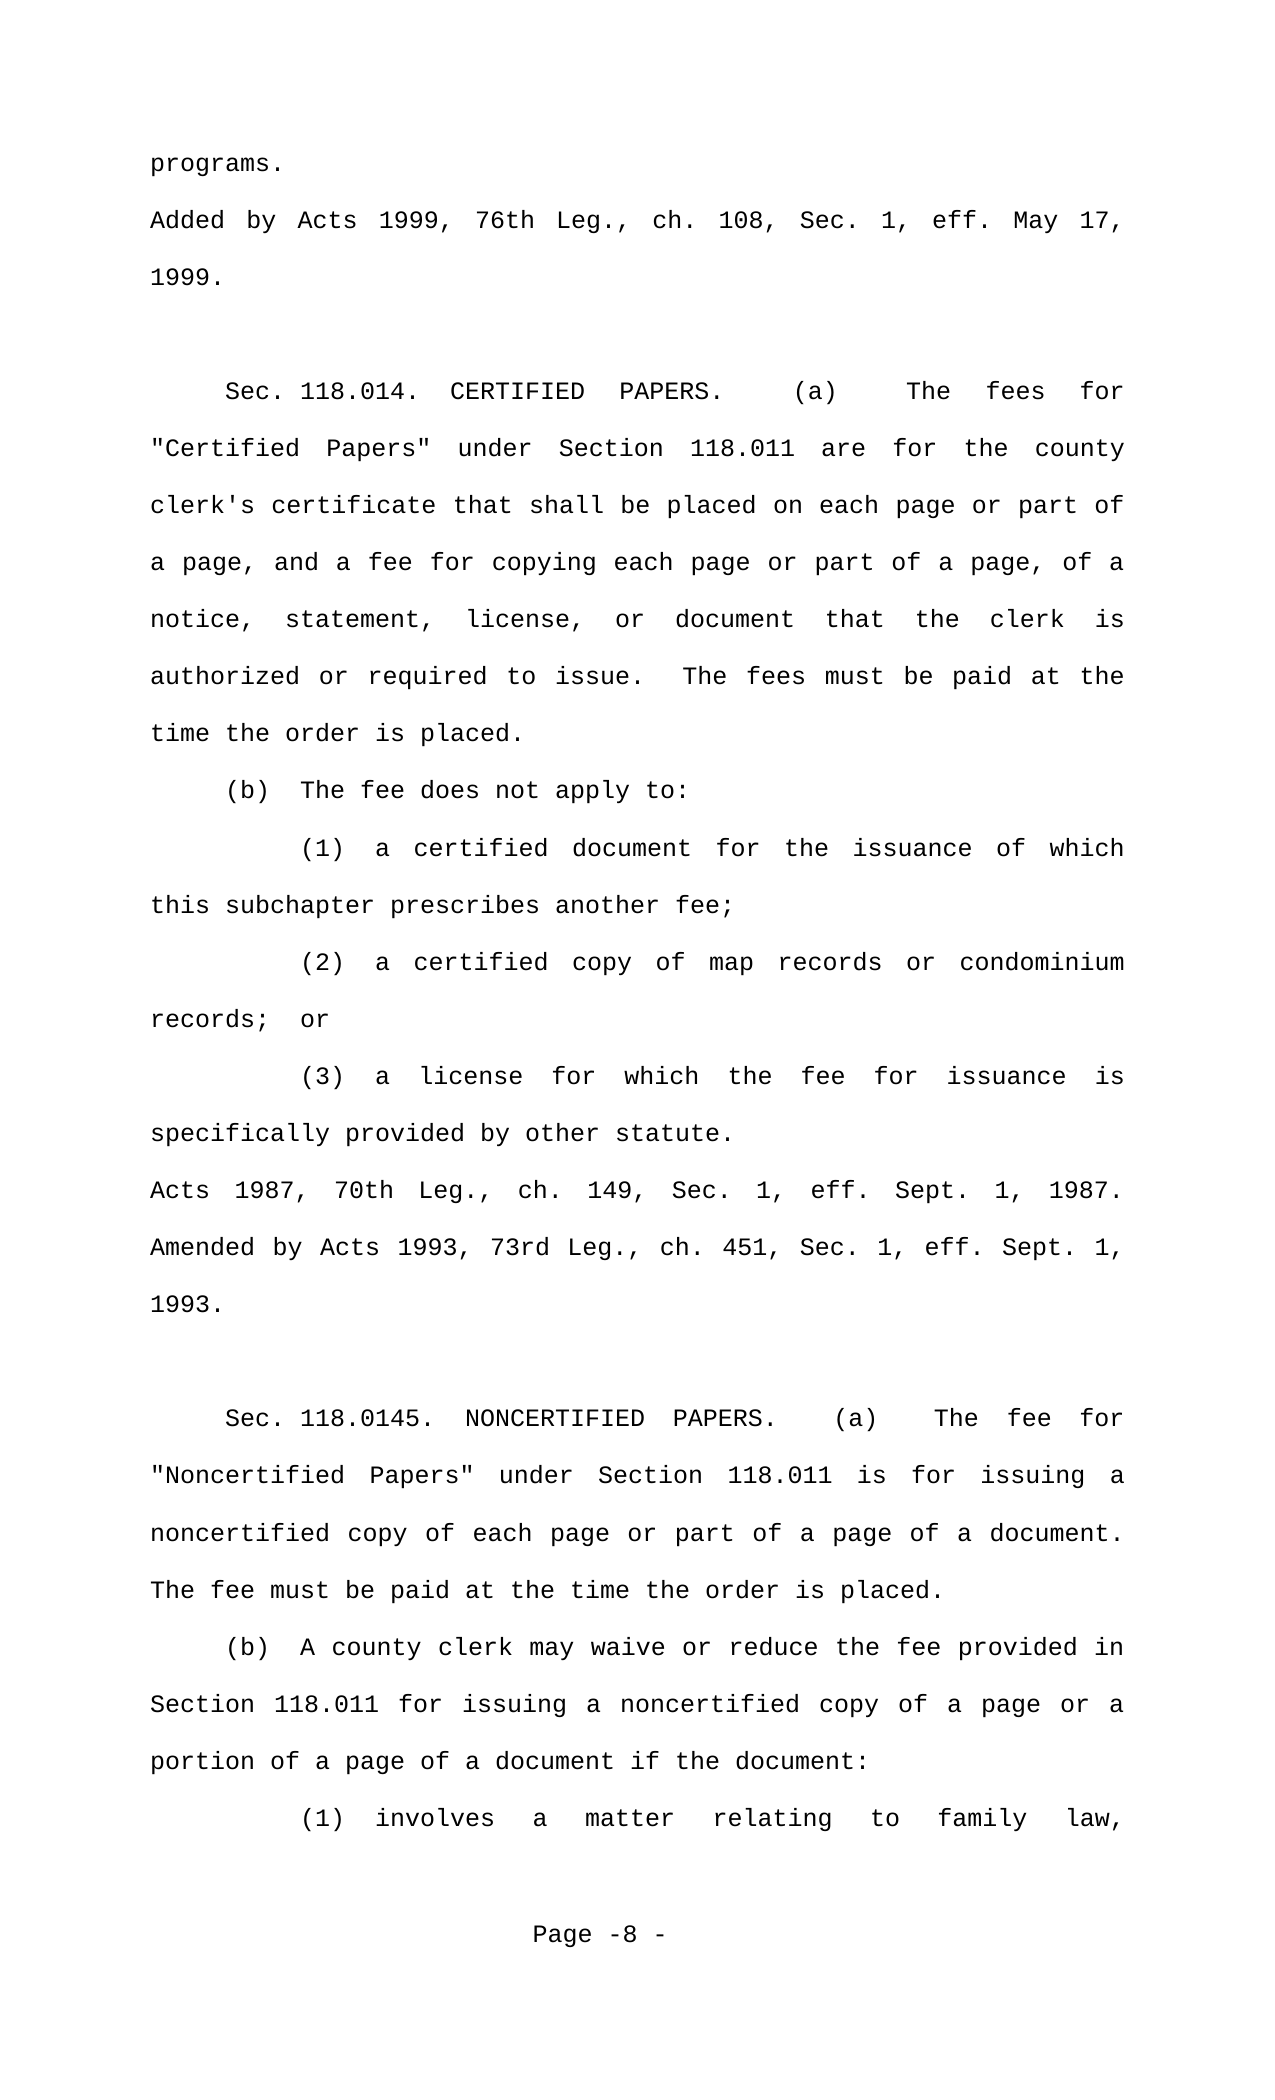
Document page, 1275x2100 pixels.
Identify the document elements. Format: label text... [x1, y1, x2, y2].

text (b) The fee does not apply to: [150, 778, 1125, 806]
text (1) a certified document for the issuance of which this subchapter prescribes another fee; [150, 835, 1125, 921]
text Added by Acts 1999, 76th Leg., ch. 108, Sec. 1, eff. May 17, 1999. [150, 207, 1125, 293]
text Acts 1987, 70th Leg., ch. 149, Sec. 1, eff. Sept. 1, 1987. Amended by Acts 1993, 73rd Leg., ch. 451, Sec. 1, eff. Sept. 1, 1993. [150, 1177, 1125, 1320]
text Sec. 118.0145. NONCERTIFIED PAPERS. (a) The fee for "Noncertified Papers" under Section 118.011 is for issuing a noncertified copy of each page or part of a page of a document. The fee must be paid at the time the order is placed. [150, 1406, 1125, 1606]
text (3) a license for which the fee for issuance is specifically provided by other statute. [150, 1063, 1125, 1149]
text Sec. 118.014. CERTIFIED PAPERS. (a) The fees for "Certified Papers" under Section 118.011 are for the county clerk's certificate that shall be placed on each page or part of a page, and a fee for copying each page or part of a page, of a notice, statement, license, or document that the clerk is authorized or required to issue. The fees must be paid at the time the order is placed. [150, 378, 1125, 749]
text (1) involves a matter relating to family law, including a divorce decree; or [150, 1805, 1125, 1834]
text (2) a certified copy of map records or condominium records; or [150, 949, 1125, 1035]
